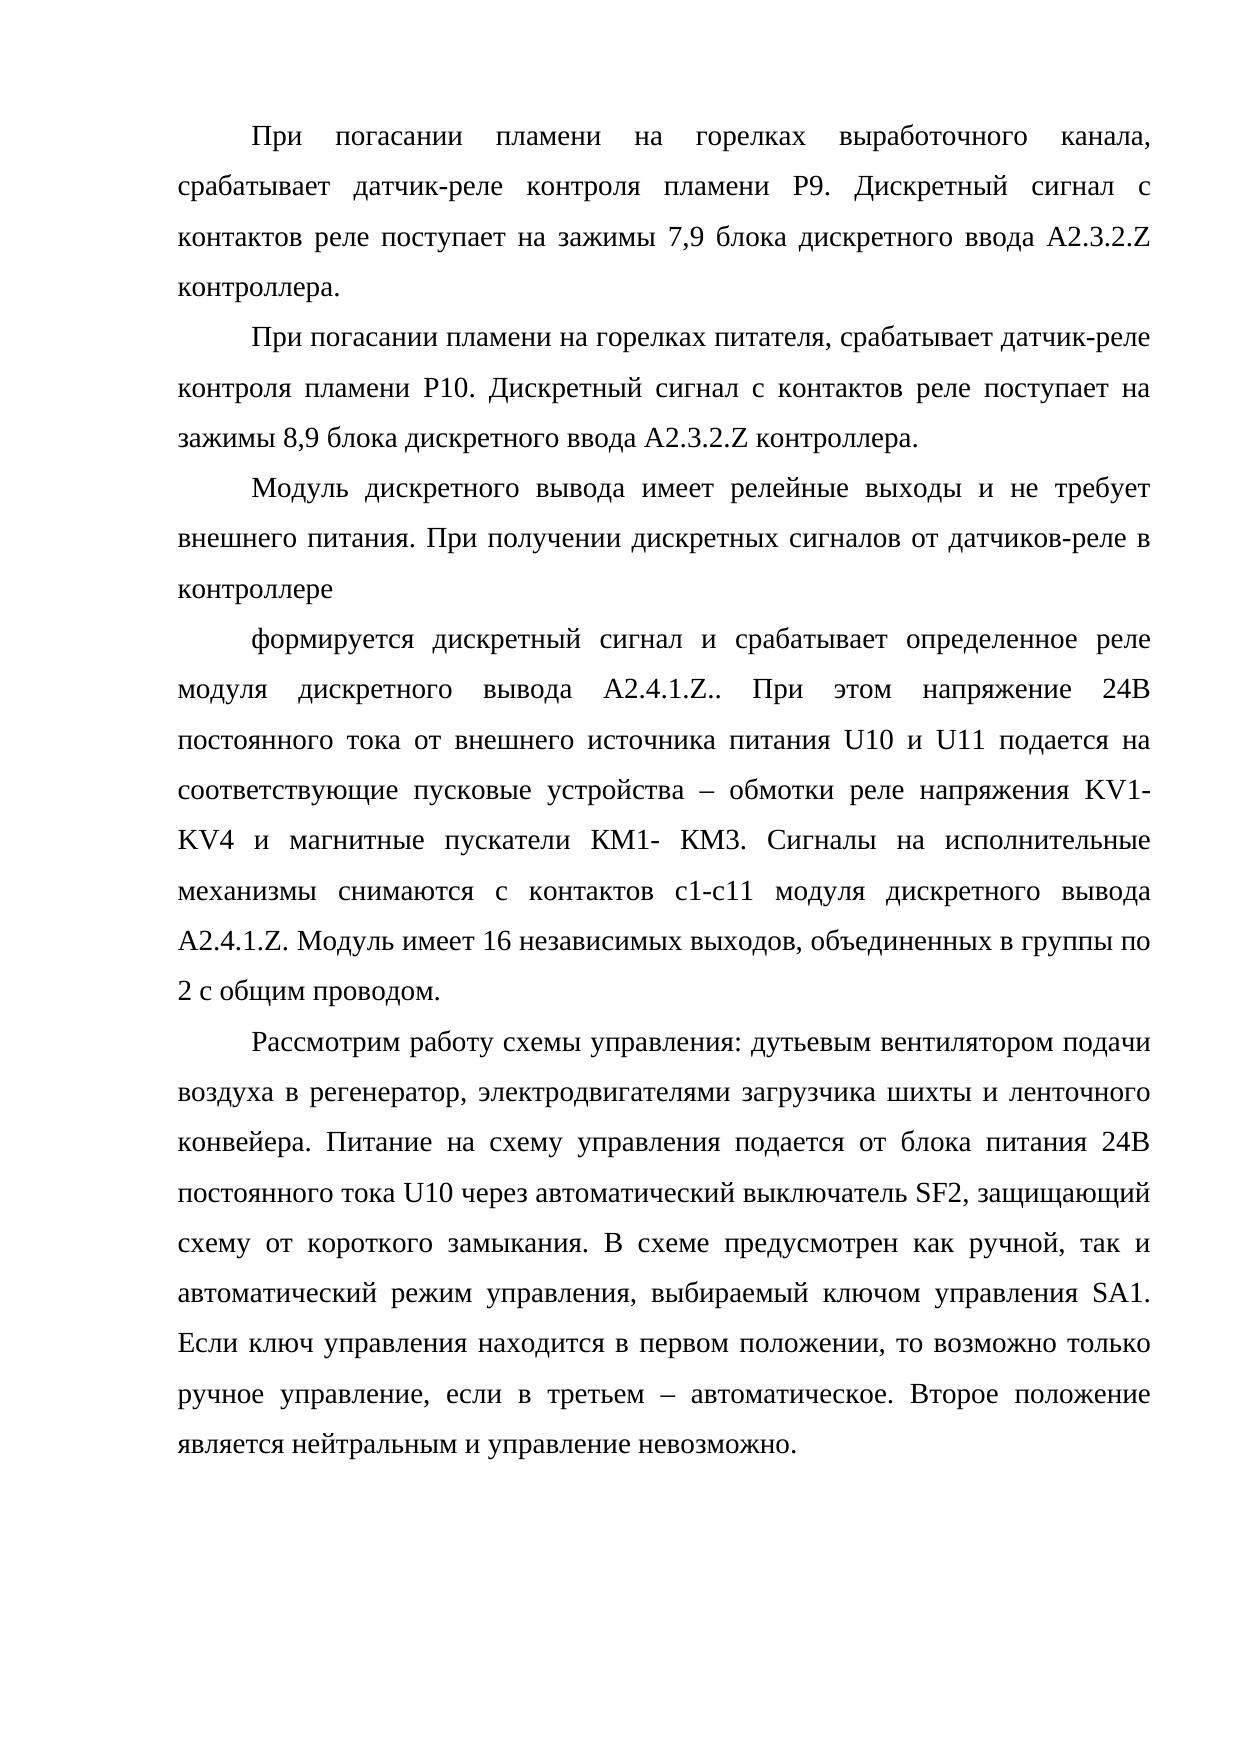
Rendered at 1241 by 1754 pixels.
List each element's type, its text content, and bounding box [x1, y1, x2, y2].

text Модуль дискретного вывода имеет релейные выходы и не требует внешнего питания. При получении дискретных сигналов от датчиков-реле в контроллере [177, 470, 1152, 604]
text При погасании пламени на горелках питателя, срабатывает датчик-реле контроля пламени Р10. Дискретный сигнал с контактов реле поступает на зажимы 8,9 блока дискретного ввода А2.3.2.Z контроллера. [177, 319, 1152, 453]
text формируется дискретный сигнал и срабатывает определенное реле модуля дискретного вывода А2.4.1.Z.. При этом напряжение 24В постоянного тока от внешнего источника питания U10 и U11 подается на соответствующие пусковые устройства – обмотки реле напряжения KV1-KV4 и магнитные пускатели КМ1- КМ3. Сигналы на исполнительные механизмы снимаются с контактов с1-с11 модуля дискретного вывода А2.4.1.Z. Модуль имеет 16 независимых выходов, объединенных в группы по 2 с общим проводом. [177, 621, 1152, 1007]
text При погасании пламени на горелках выработочного канала, срабатывает датчик-реле контроля пламени Р9. Дискретный сигнал с контактов реле поступает на зажимы 7,9 блока дискретного ввода А2.3.2.Z контроллера. [177, 118, 1152, 303]
text Рассмотрим работу схемы управления: дутьевым вентилятором подачи воздуха в регенератор, электродвигателями загрузчика шихты и ленточного конвейера. Питание на схему управления подается от блока питания 24В постоянного тока U10 через автоматический выключатель SF2, защищающий схему от короткого замыкания. В схеме предусмотрен как ручной, так и автоматический режим управления, выбираемый ключом управления SA1. Если ключ управления находится в первом положении, то возможно только ручное управление, если в третьем – автоматическое. Второе положение является нейтральным и управление невозможно. [177, 1024, 1152, 1460]
